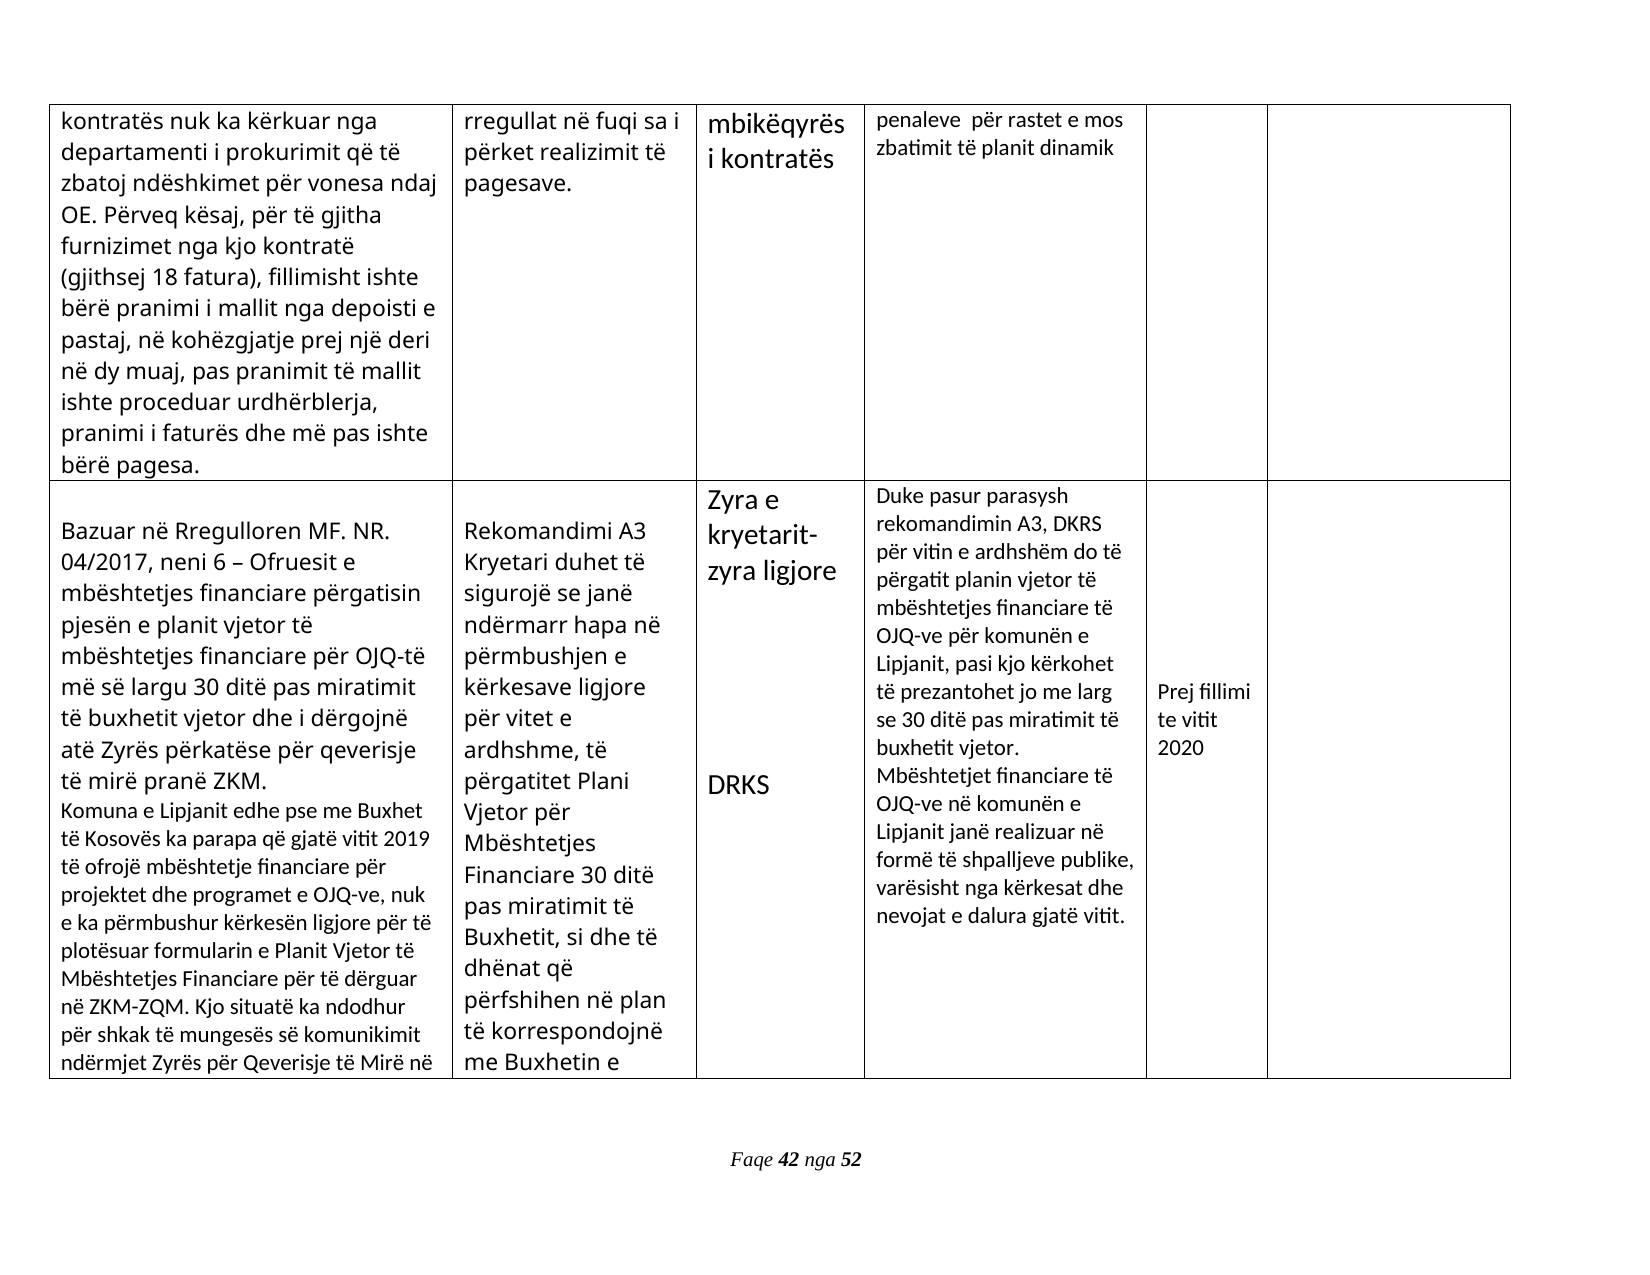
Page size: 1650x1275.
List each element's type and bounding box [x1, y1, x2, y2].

table_cell [1268, 105, 1510, 480]
table_cell [50, 105, 452, 480]
table_cell [1147, 105, 1267, 480]
table_cell [1147, 481, 1267, 1077]
table_cell [453, 105, 696, 480]
table_cell [697, 481, 864, 1077]
table_cell [697, 105, 864, 480]
table_cell [865, 481, 1146, 1077]
table_cell [865, 105, 1146, 480]
table_cell [50, 481, 452, 1077]
table_cell [453, 481, 696, 1077]
table_cell [1268, 481, 1510, 1077]
